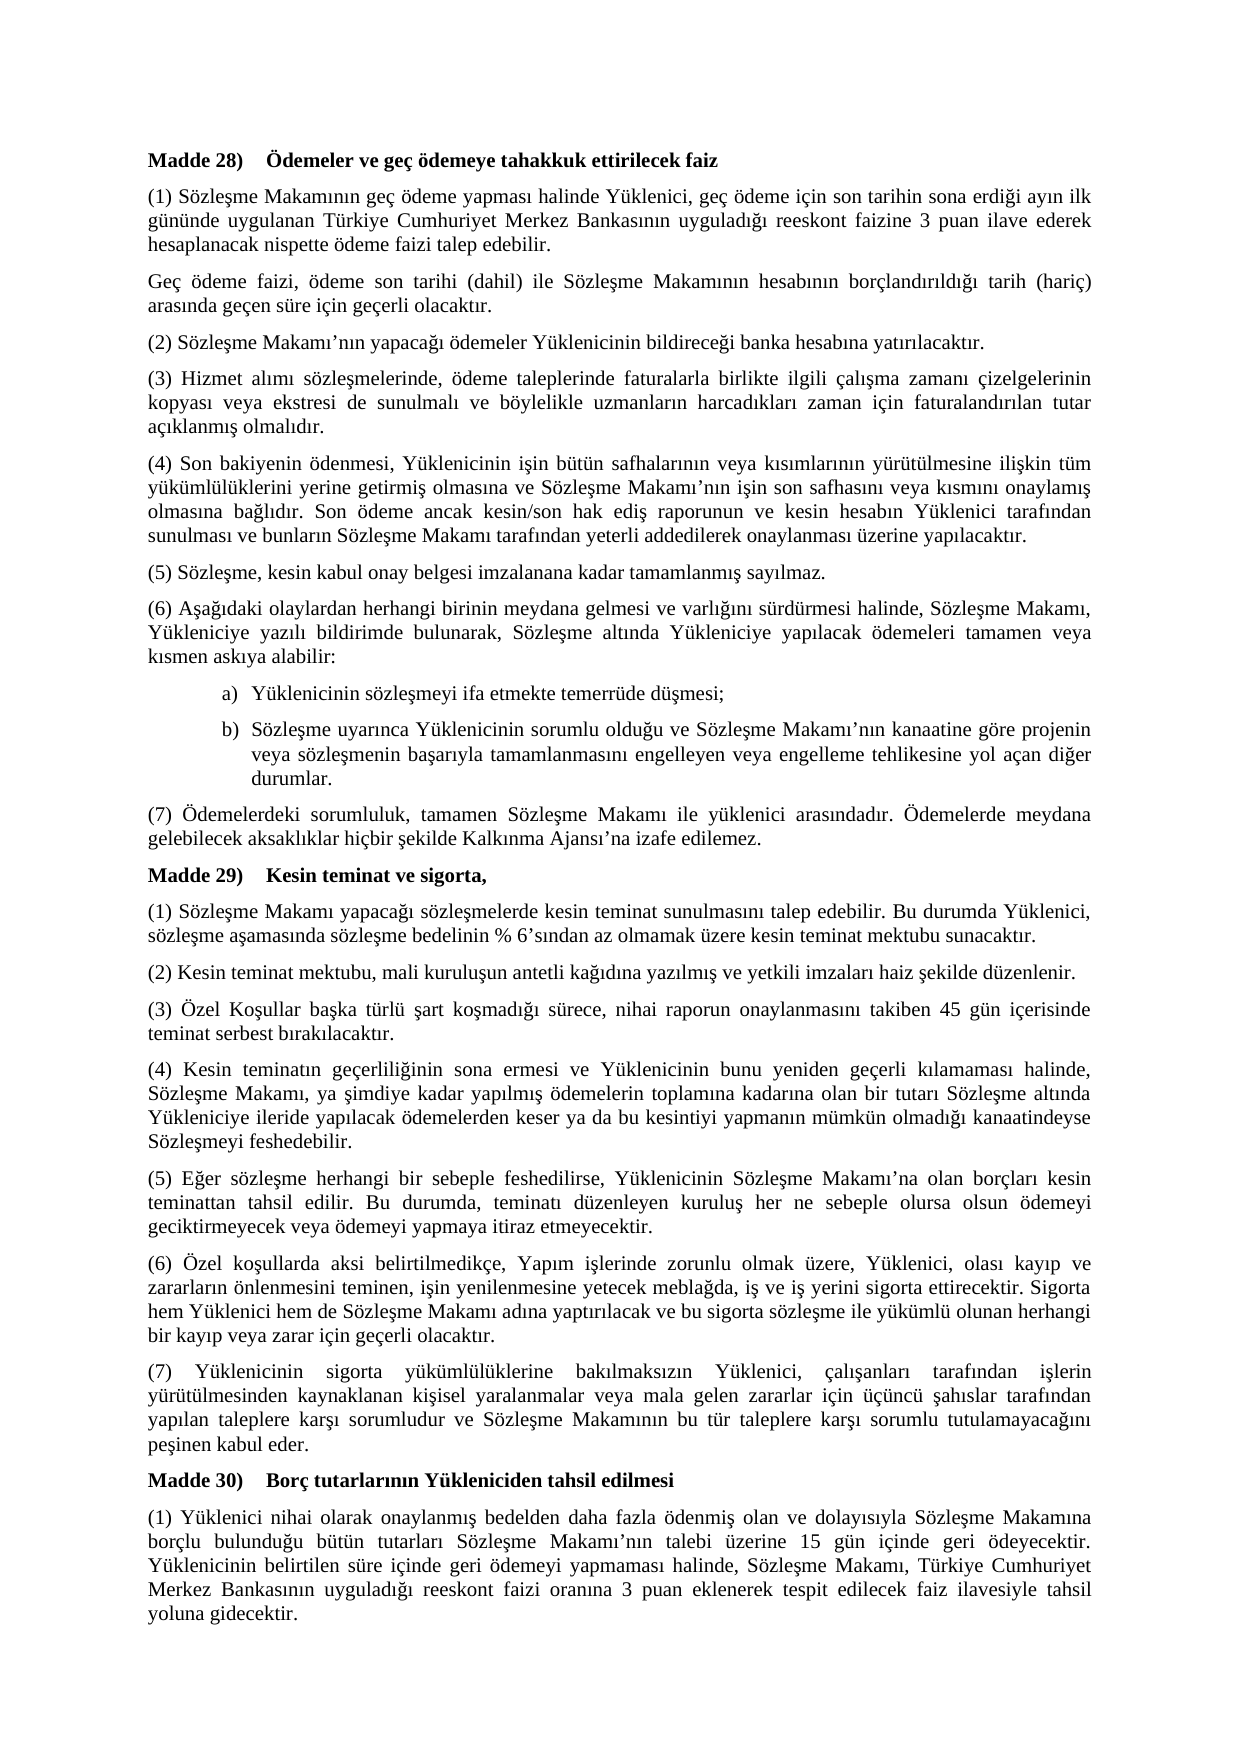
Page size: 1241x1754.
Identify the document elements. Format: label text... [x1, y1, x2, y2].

text (4) Kesin teminatın geçerliliğinin sona ermesi ve Yüklenicinin bunu yeniden geçerli kılamaması halinde, Sözleşme Makamı, ya şimdiye kadar yapılmış ödemelerin toplamına kadarına olan bir tutarı Sözleşme altında Yükleniciye ileride yapılacak ödemelerden keser ya da bu kesintiyi yapmanın mümkün olmadığı kanaatindeyse Sözleşmeyi feshedebilir. [148, 1057, 1093, 1153]
text (7) Yüklenicinin sigorta yükümlülüklerine bakılmaksızın Yüklenici, çalışanları tarafından işlerin yürütülmesinden kaynaklanan kişisel yaralanmalar veya mala gelen zararlar için üçüncü şahıslar tarafından yapılan taleplere karşı sorumludur ve Sözleşme Makamının bu tür taleplere karşı sorumlu tutulamayacağını peşinen kabul eder. [148, 1359, 1093, 1456]
list Ödemeler ve geç ödemeye tahakkuk ettirilecek faiz [148, 148, 1093, 172]
text a) Yüklenicinin sözleşmeyi ifa etmekte temerrüde düşmesi; [222, 681, 1093, 705]
list Kesin teminat ve sigorta, [148, 863, 1093, 887]
text (3) Özel Koşullar başka türlü şart koşmadığı sürece, nihai raporun onaylanmasını takiben 45 gün içerisinde teminat serbest bırakılacaktır. [148, 996, 1093, 1044]
text (1) Sözleşme Makamının geç ödeme yapması halinde Yüklenici, geç ödeme için son tarihin sona erdiği ayın ilk gününde uygulanan Türkiye Cumhuriyet Merkez Bankasının uyguladığı reeskont faizine 3 puan ilave ederek hesaplanacak nispette ödeme faizi talep edebilir. [148, 184, 1093, 256]
list Borç tutarlarının Yükleniciden tahsil edilmesi [148, 1468, 1093, 1492]
text (4) Son bakiyenin ödenmesi, Yüklenicinin işin bütün safhalarının veya kısımlarının yürütülmesine ilişkin tüm yükümlülüklerini yerine getirmiş olmasına ve Sözleşme Makamı’nın işin son safhasını veya kısmını onaylamış olmasına bağlıdır. Son ödeme ancak kesin/son hak ediş raporunun ve kesin hesabın Yüklenici tarafından sunulması ve bunların Sözleşme Makamı tarafından yeterli addedilerek onaylanması üzerine yapılacaktır. [148, 451, 1093, 547]
text (7) Ödemelerdeki sorumluluk, tamamen Sözleşme Makamı ile yüklenici arasındadır. Ödemelerde meydana gelebilecek aksaklıklar hiçbir şekilde Kalkınma Ajansı’na izafe edilemez. [148, 802, 1093, 850]
text (6) Aşağıdaki olaylardan herhangi birinin meydana gelmesi ve varlığını sürdürmesi halinde, Sözleşme Makamı, Yükleniciye yazılı bildirimde bulunarak, Sözleşme altında Yükleniciye yapılacak ödemeleri tamamen veya kısmen askıya alabilir: [148, 596, 1093, 668]
text b) Sözleşme uyarınca Yüklenicinin sorumlu olduğu ve Sözleşme Makamı’nın kanaatine göre projenin veya sözleşmenin başarıyla tamamlanmasını engelleyen veya engelleme tehlikesine yol açan diğer durumlar. [222, 717, 1093, 789]
text (5) Eğer sözleşme herhangi bir sebeple feshedilirse, Yüklenicinin Sözleşme Makamı’na olan borçları kesin teminattan tahsil edilir. Bu durumda, teminatı düzenleyen kuruluş her ne sebeple olursa olsun ödemeyi geciktirmeyecek veya ödemeyi yapmaya itiraz etmeyecektir. [148, 1166, 1093, 1238]
text (5) Sözleşme, kesin kabul onay belgesi imzalanana kadar tamamlanmış sayılmaz. [148, 559, 1093, 584]
text (1) Sözleşme Makamı yapacağı sözleşmelerde kesin teminat sunulmasını talep edebilir. Bu durumda Yüklenici, sözleşme aşamasında sözleşme bedelinin % 6’sından az olmamak üzere kesin teminat mektubu sunacaktır. [148, 899, 1093, 947]
text (1) Yüklenici nihai olarak onaylanmış bedelden daha fazla ödenmiş olan ve dolayısıyla Sözleşme Makamına borçlu bulunduğu bütün tutarları Sözleşme Makamı’nın talebi üzerine 15 gün içinde geri ödeyecektir. Yüklenicinin belirtilen süre içinde geri ödemeyi yapmaması halinde, Sözleşme Makamı, Türkiye Cumhuriyet Merkez Bankasının uyguladığı reeskont faizi oranına 3 puan eklenerek tespit edilecek faiz ilavesiyle tahsil yoluna gidecektir. [148, 1504, 1093, 1625]
text (2) Sözleşme Makamı’nın yapacağı ödemeler Yüklenicinin bildireceği banka hesabına yatırılacaktır. [148, 329, 1093, 354]
text (6) Özel koşullarda aksi belirtilmedikçe, Yapım işlerinde zorunlu olmak üzere, Yüklenici, olası kayıp ve zararların önlenmesini teminen, işin yenilenmesine yetecek meblağda, iş ve iş yerini sigorta ettirecektir. Sigorta hem Yüklenici hem de Sözleşme Makamı adına yaptırılacak ve bu sigorta sözleşme ile yükümlü olunan herhangi bir kayıp veya zarar için geçerli olacaktır. [148, 1251, 1093, 1347]
text (2) Kesin teminat mektubu, mali kuruluşun antetli kağıdına yazılmış ve yetkili imzaları haiz şekilde düzenlenir. [148, 960, 1093, 984]
text (3) Hizmet alımı sözleşmelerinde, ödeme taleplerinde faturalarla birlikte ilgili çalışma zamanı çizelgelerinin kopyası veya ekstresi de sunulmalı ve böylelikle uzmanların harcadıkları zaman için faturalandırılan tutar açıklanmış olmalıdır. [148, 366, 1093, 438]
text Geç ödeme faizi, ödeme son tarihi (dahil) ile Sözleşme Makamının hesabının borçlandırıldığı tarih (hariç) arasında geçen süre için geçerli olacaktır. [148, 269, 1093, 317]
